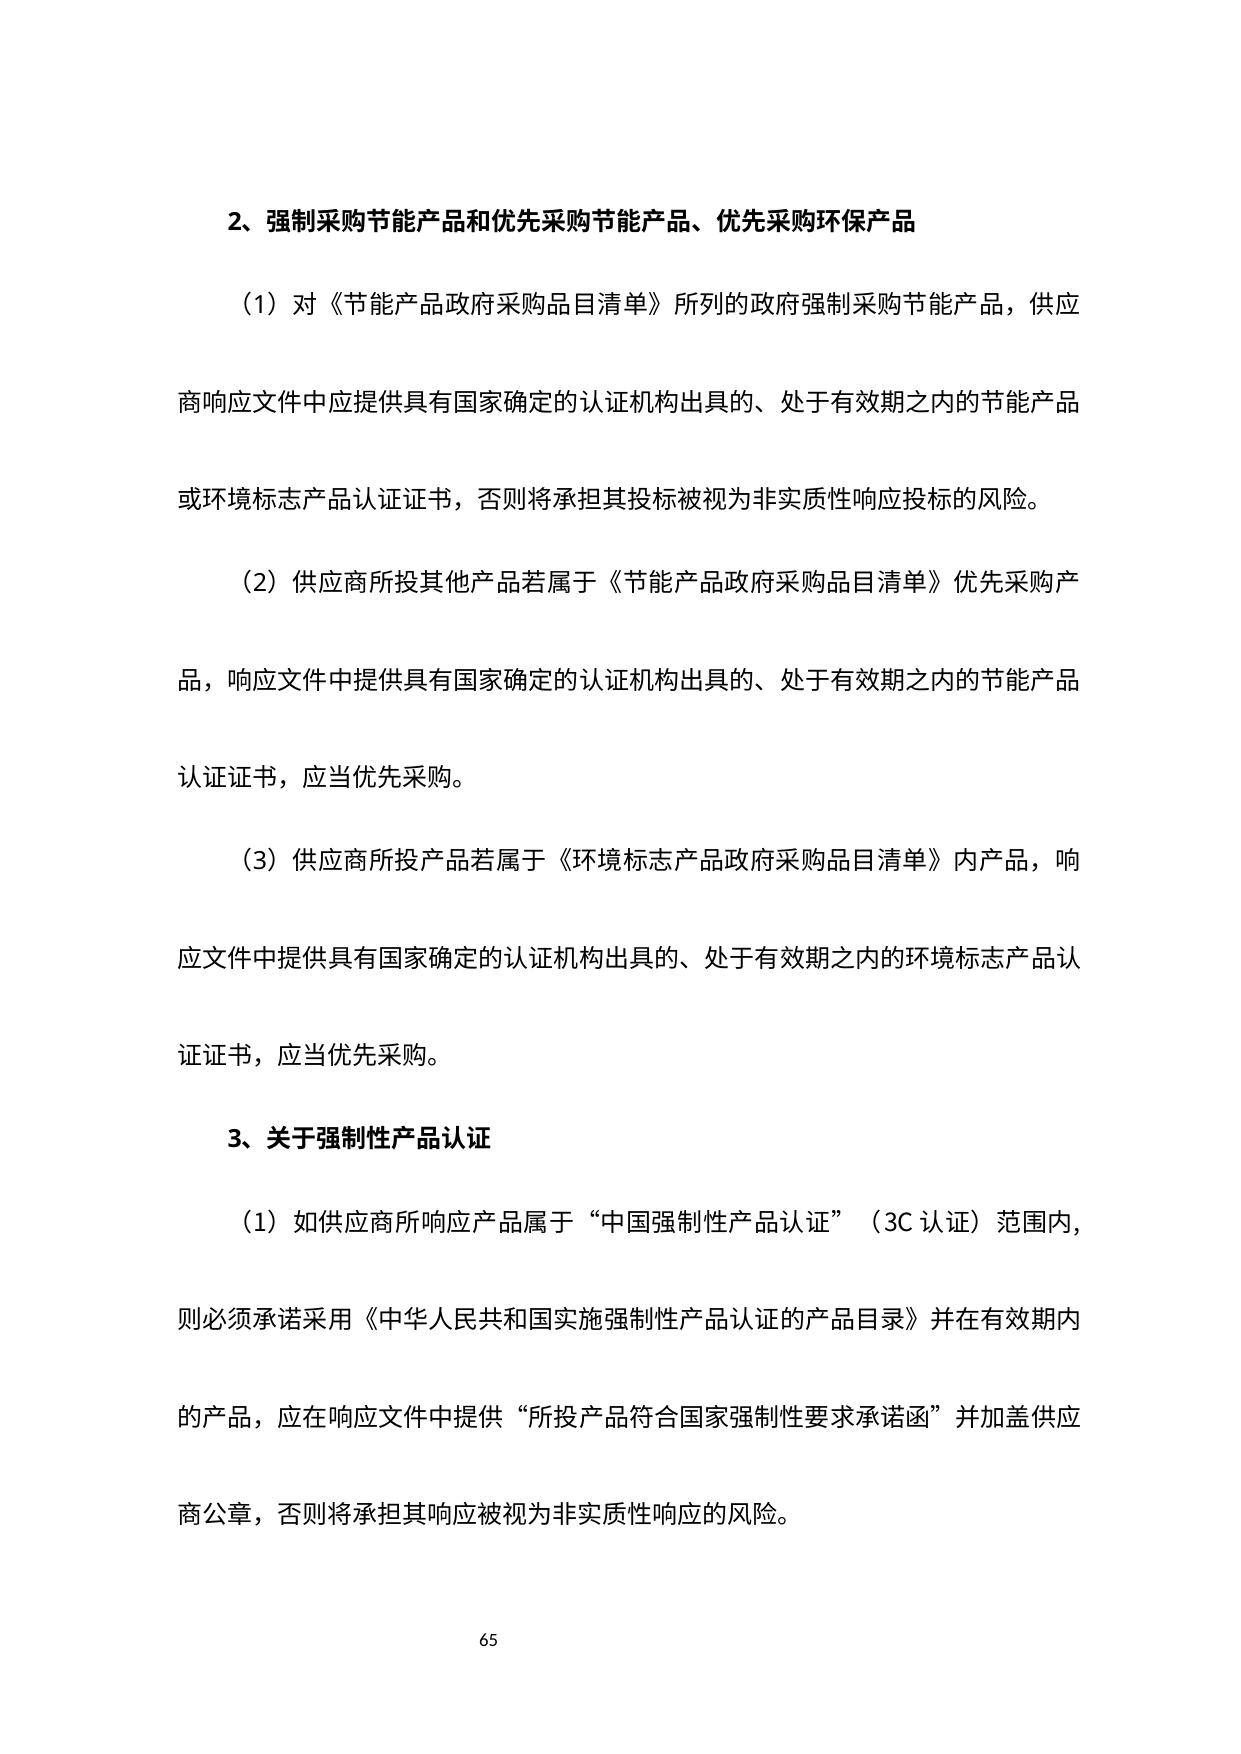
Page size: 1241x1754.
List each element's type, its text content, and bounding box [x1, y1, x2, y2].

text （1）如供应商所响应产品属于“中国强制性产品认证”（3C认证）范围内,则必须承诺采用《中华人民共和国实施强制性产品认证的产品目录》并在有效期内的产品，应在响应文件中提供“所投产品符合国家强制性要求承诺函”并加盖供应商公章，否则将承担其响应被视为非实质性响应的风险。 [177, 1188, 1081, 1545]
text 3、关于强制性产品认证 [177, 1104, 1081, 1169]
text （3）供应商所投产品若属于《环境标志产品政府采购品目清单》内产品，响应文件中提供具有国家确定的认证机构出具的、处于有效期之内的环境标志产品认证证书，应当优先采购。 [177, 826, 1081, 1086]
text （1）对《节能产品政府采购品目清单》所列的政府强制采购节能产品，供应商响应文件中应提供具有国家确定的认证机构出具的、处于有效期之内的节能产品或环境标志产品认证证书，否则将承担其投标被视为非实质性响应投标的风险。 [177, 270, 1081, 530]
text 2、强制采购节能产品和优先采购节能产品、优先采购环保产品 [177, 187, 1081, 252]
text （2）供应商所投其他产品若属于《节能产品政府采购品目清单》优先采购产品，响应文件中提供具有国家确定的认证机构出具的、处于有效期之内的节能产品认证证书，应当优先采购。 [177, 548, 1081, 808]
